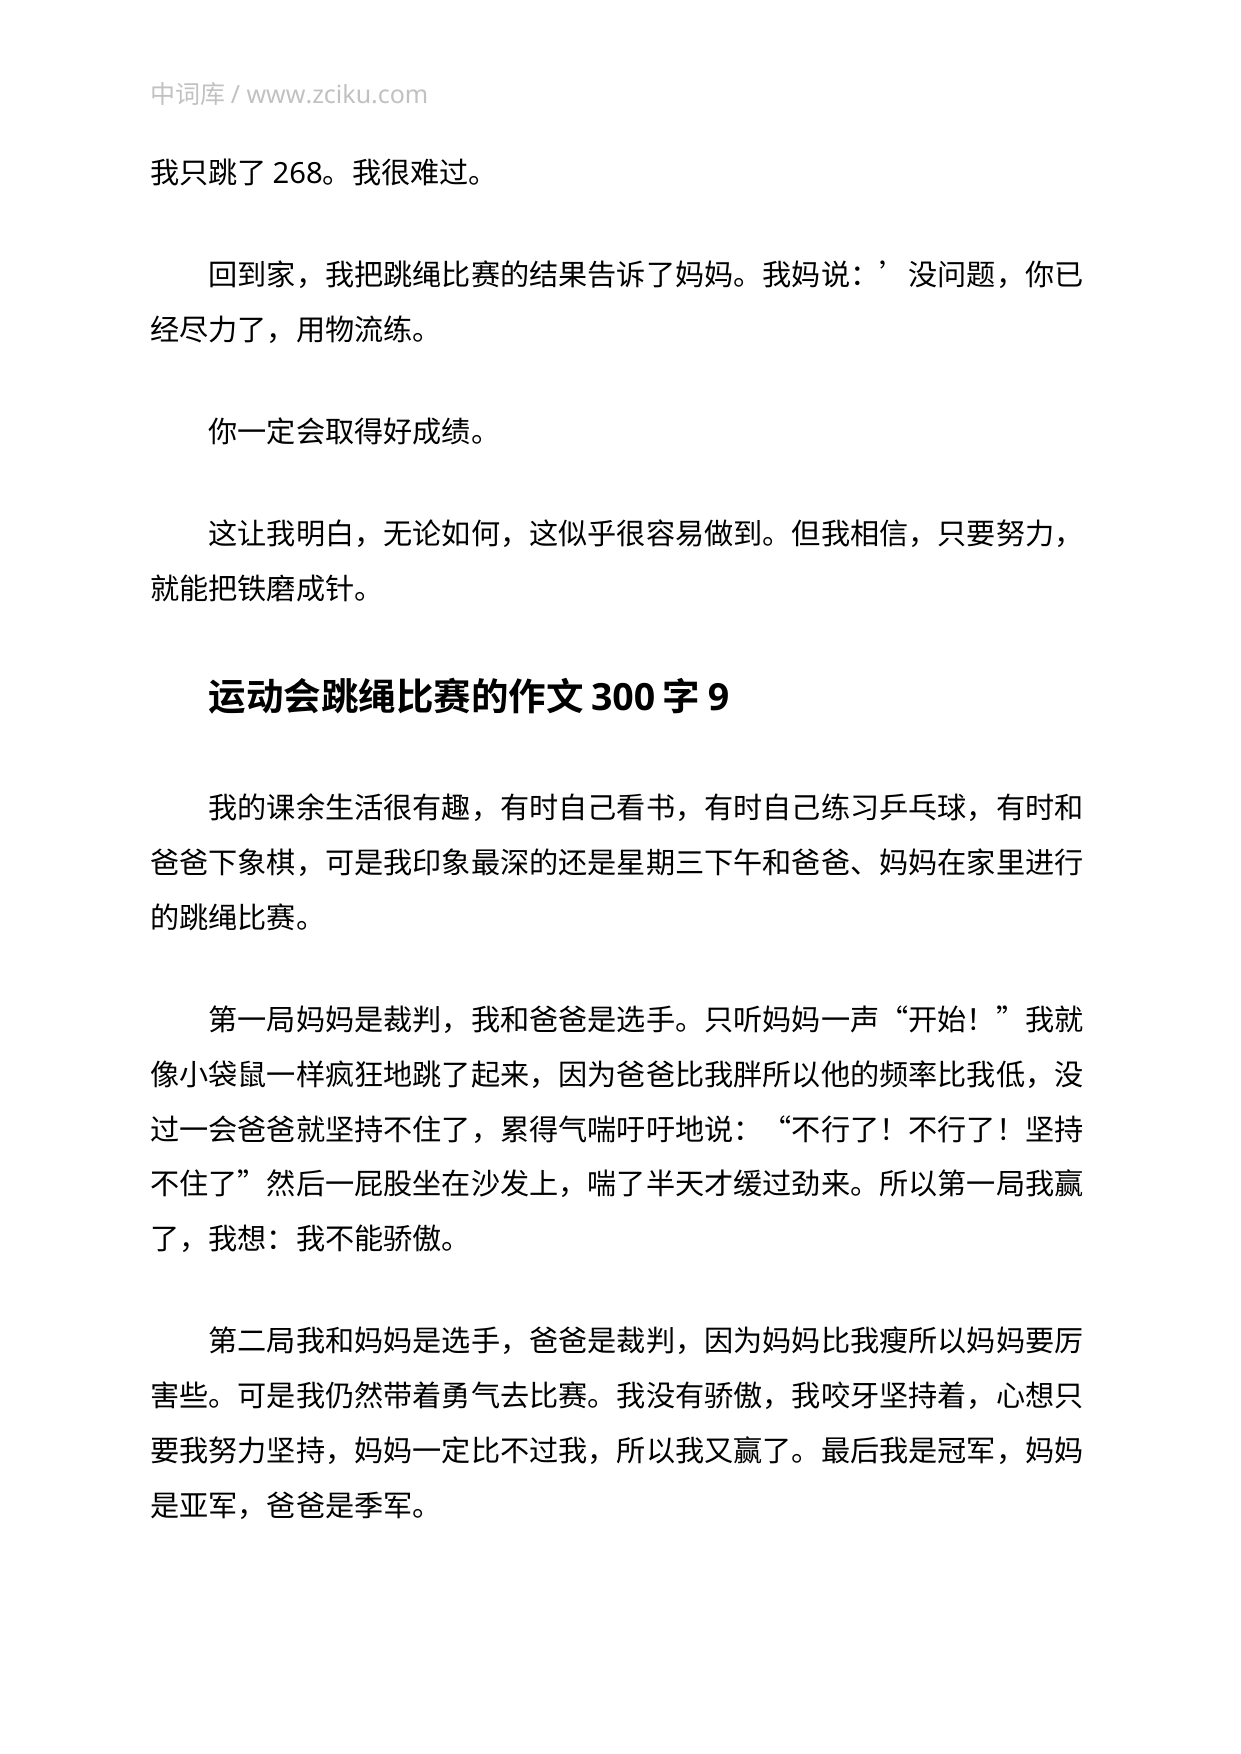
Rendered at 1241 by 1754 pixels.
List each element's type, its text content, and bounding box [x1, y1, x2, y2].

text 第二局我和妈妈是选手，爸爸是裁判，因为妈妈比我瘦所以妈妈要厉害些。可是我仍然带着勇气去比赛。我没有骄傲，我咬牙坚持着，心想只要我努力坚持，妈妈一定比不过我，所以我又赢了。最后我是冠军，妈妈是亚军，爸爸是季军。 [150, 1318, 1090, 1524]
text 这让我明白，无论如何，这似乎很容易做到。但我相信，只要努力，就能把铁磨成针。 [150, 510, 1090, 608]
text 我的课余生活很有趣，有时自己看书，有时自己练习乒乓球，有时和爸爸下象棋，可是我印象最深的还是星期三下午和爸爸、妈妈在家里进行的跳绳比赛。 [150, 785, 1090, 937]
text 回到家，我把跳绳比赛的结果告诉了妈妈。我妈说：’没问题，你已经尽力了，用物流练。 [150, 252, 1090, 349]
text 第一局妈妈是裁判，我和爸爸是选手。只听妈妈一声“开始！”我就像小袋鼠一样疯狂地跳了起来，因为爸爸比我胖所以他的频率比我低，没过一会爸爸就坚持不住了，累得气喘吁吁地说：“不行了！不行了！坚持不住了”然后一屁股坐在沙发上，喘了半天才缓过劲来。所以第一局我赢了，我想：我不能骄傲。 [150, 996, 1090, 1258]
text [150, 150, 1090, 192]
text 运动会跳绳比赛的作文300字9 [150, 667, 1090, 722]
text 你一定会取得好成绩。 [150, 409, 1090, 451]
